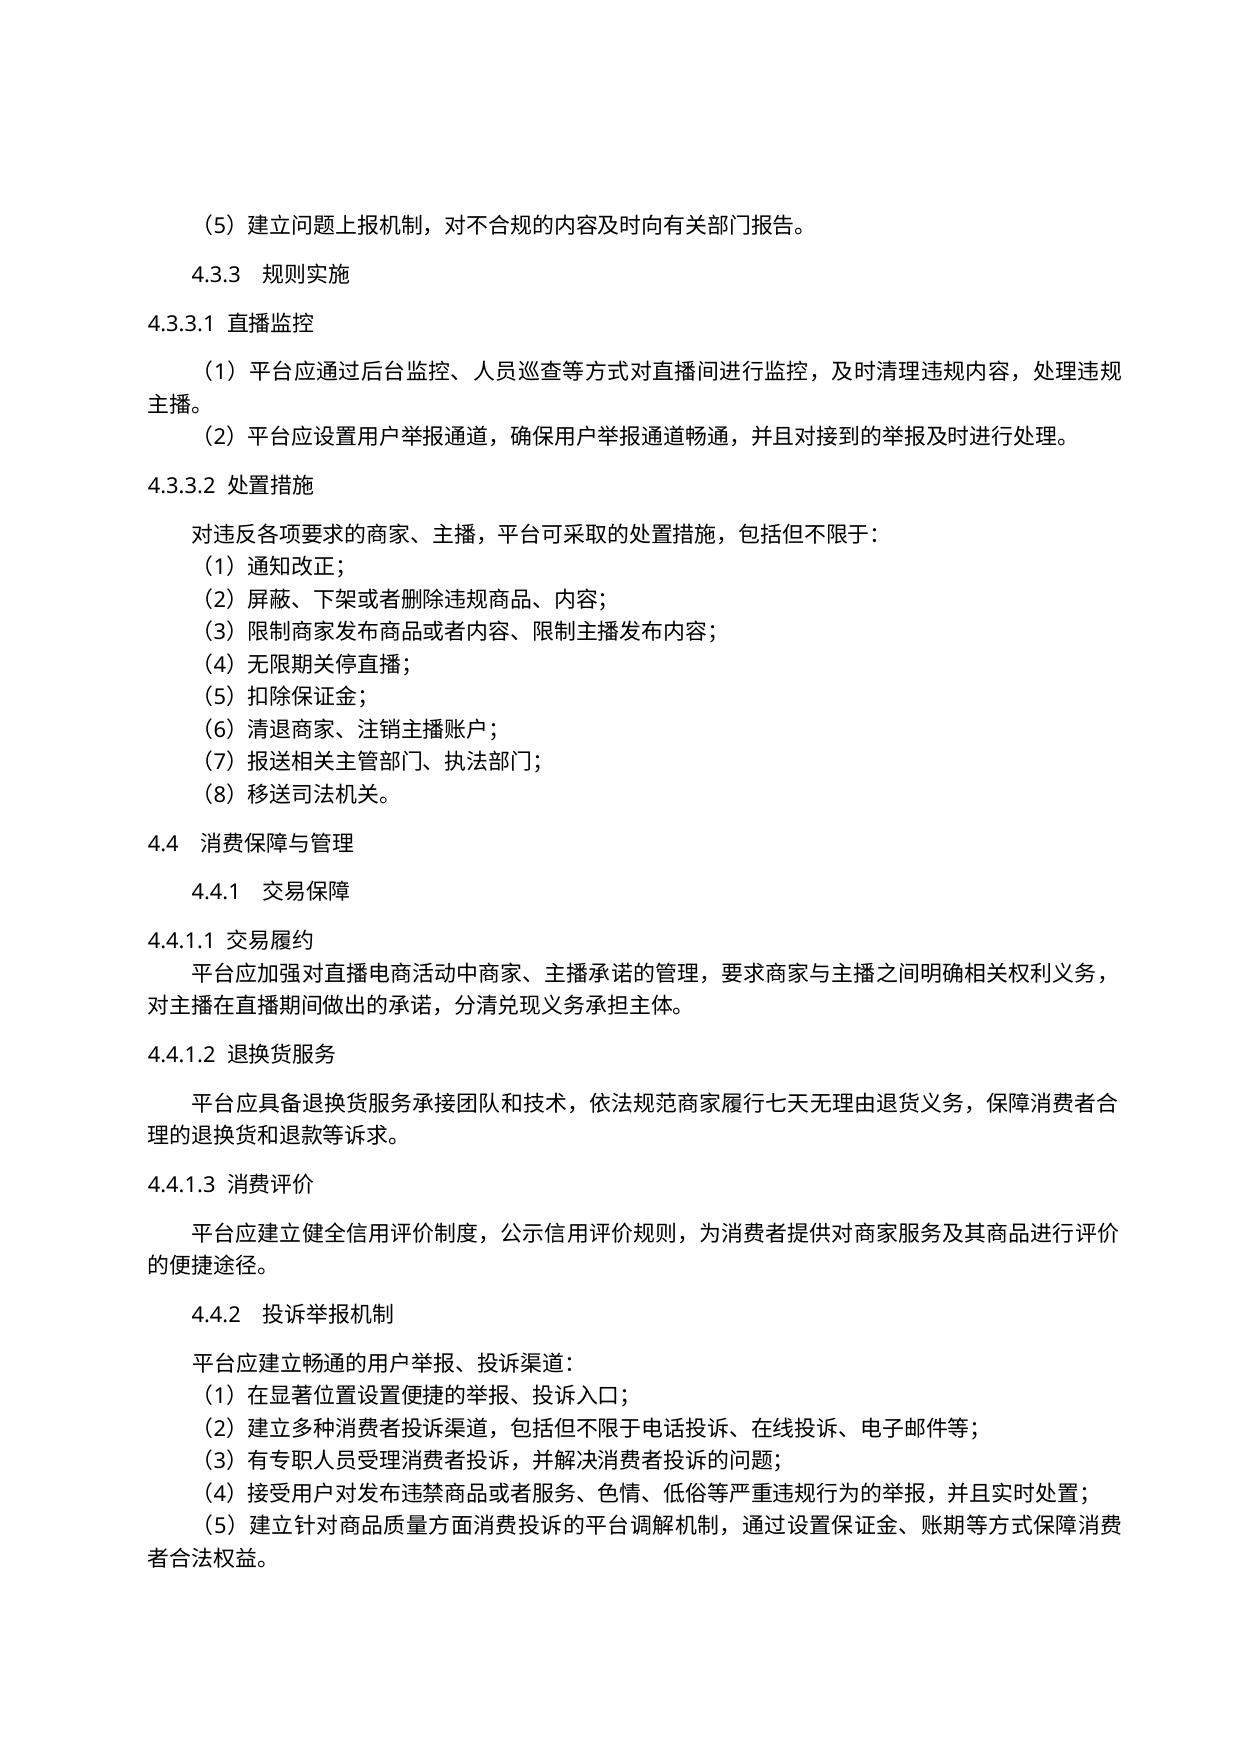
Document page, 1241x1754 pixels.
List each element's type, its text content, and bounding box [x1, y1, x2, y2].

text （4）无限期关停直播； [148, 646, 1122, 679]
text （6）清退商家、注销主播账户； [148, 711, 1122, 744]
list 4.4.1.2 退换货服务 [148, 1036, 1122, 1069]
text （4）接受用户对发布违禁商品或者服务、色情、低俗等严重违规行为的举报，并且实时处置； [148, 1475, 1122, 1508]
text （2）建立多种消费者投诉渠道，包括但不限于电话投诉、在线投诉、电子邮件等； [148, 1410, 1122, 1443]
text 4.4.1.1 交易履约 [148, 923, 1122, 955]
text 平台应加强对直播电商活动中商家、主播承诺的管理，要求商家与主播之间明确相关权利义务，对主播在直播期间做出的承诺，分清兑现义务承担主体。 [148, 955, 1122, 1020]
text 交易保障 [148, 874, 1097, 906]
text 对违反各项要求的商家、主播，平台可采取的处置措施，包括但不限于： [148, 516, 1122, 549]
text 消费保障与管理 [148, 825, 1122, 858]
list 4.3.3.1 直播监控 [148, 305, 1122, 338]
text 平台应具备退换货服务承接团队和技术，依法规范商家履行七天无理由退货义务，保障消费者合理的退换货和退款等诉求。 [148, 1085, 1122, 1150]
text （2）屏蔽、下架或者删除违规商品、内容； [148, 581, 1122, 614]
text （3）有专职人员受理消费者投诉，并解决消费者投诉的问题； [148, 1443, 1122, 1475]
text （3）限制商家发布商品或者内容、限制主播发布内容； [148, 614, 1122, 646]
text （8）移送司法机关。 [148, 776, 1122, 809]
text （5）建立针对商品质量方面消费投诉的平台调解机制，通过设置保证金、账期等方式保障消费者合法权益。 [148, 1508, 1122, 1573]
text 平台应建立健全信用评价制度，公示信用评价规则，为消费者提供对商家服务及其商品进行评价的便捷途径。 [148, 1215, 1122, 1280]
text （1）通知改正； [148, 549, 1122, 581]
text （7）报送相关主管部门、执法部门； [148, 744, 1122, 776]
text （5）扣除保证金； [148, 679, 1122, 711]
list 4.4.1.3 消费评价 [148, 1166, 1122, 1199]
text 投诉举报机制 [148, 1296, 1097, 1329]
text （1）在显著位置设置便捷的举报、投诉入口； [148, 1378, 1122, 1410]
text 规则实施 [148, 256, 1097, 289]
text （1）平台应通过后台监控、人员巡查等方式对直播间进行监控，及时清理违规内容，处理违规主播。 [148, 354, 1122, 419]
text （5）建立问题上报机制，对不合规的内容及时向有关部门报告。 [148, 208, 1122, 240]
text 平台应建立畅通的用户举报、投诉渠道： [148, 1345, 1122, 1378]
text （2）平台应设置用户举报通道，确保用户举报通道畅通，并且对接到的举报及时进行处理。 [148, 419, 1122, 451]
list 4.3.3.2 处置措施 [148, 468, 1122, 500]
